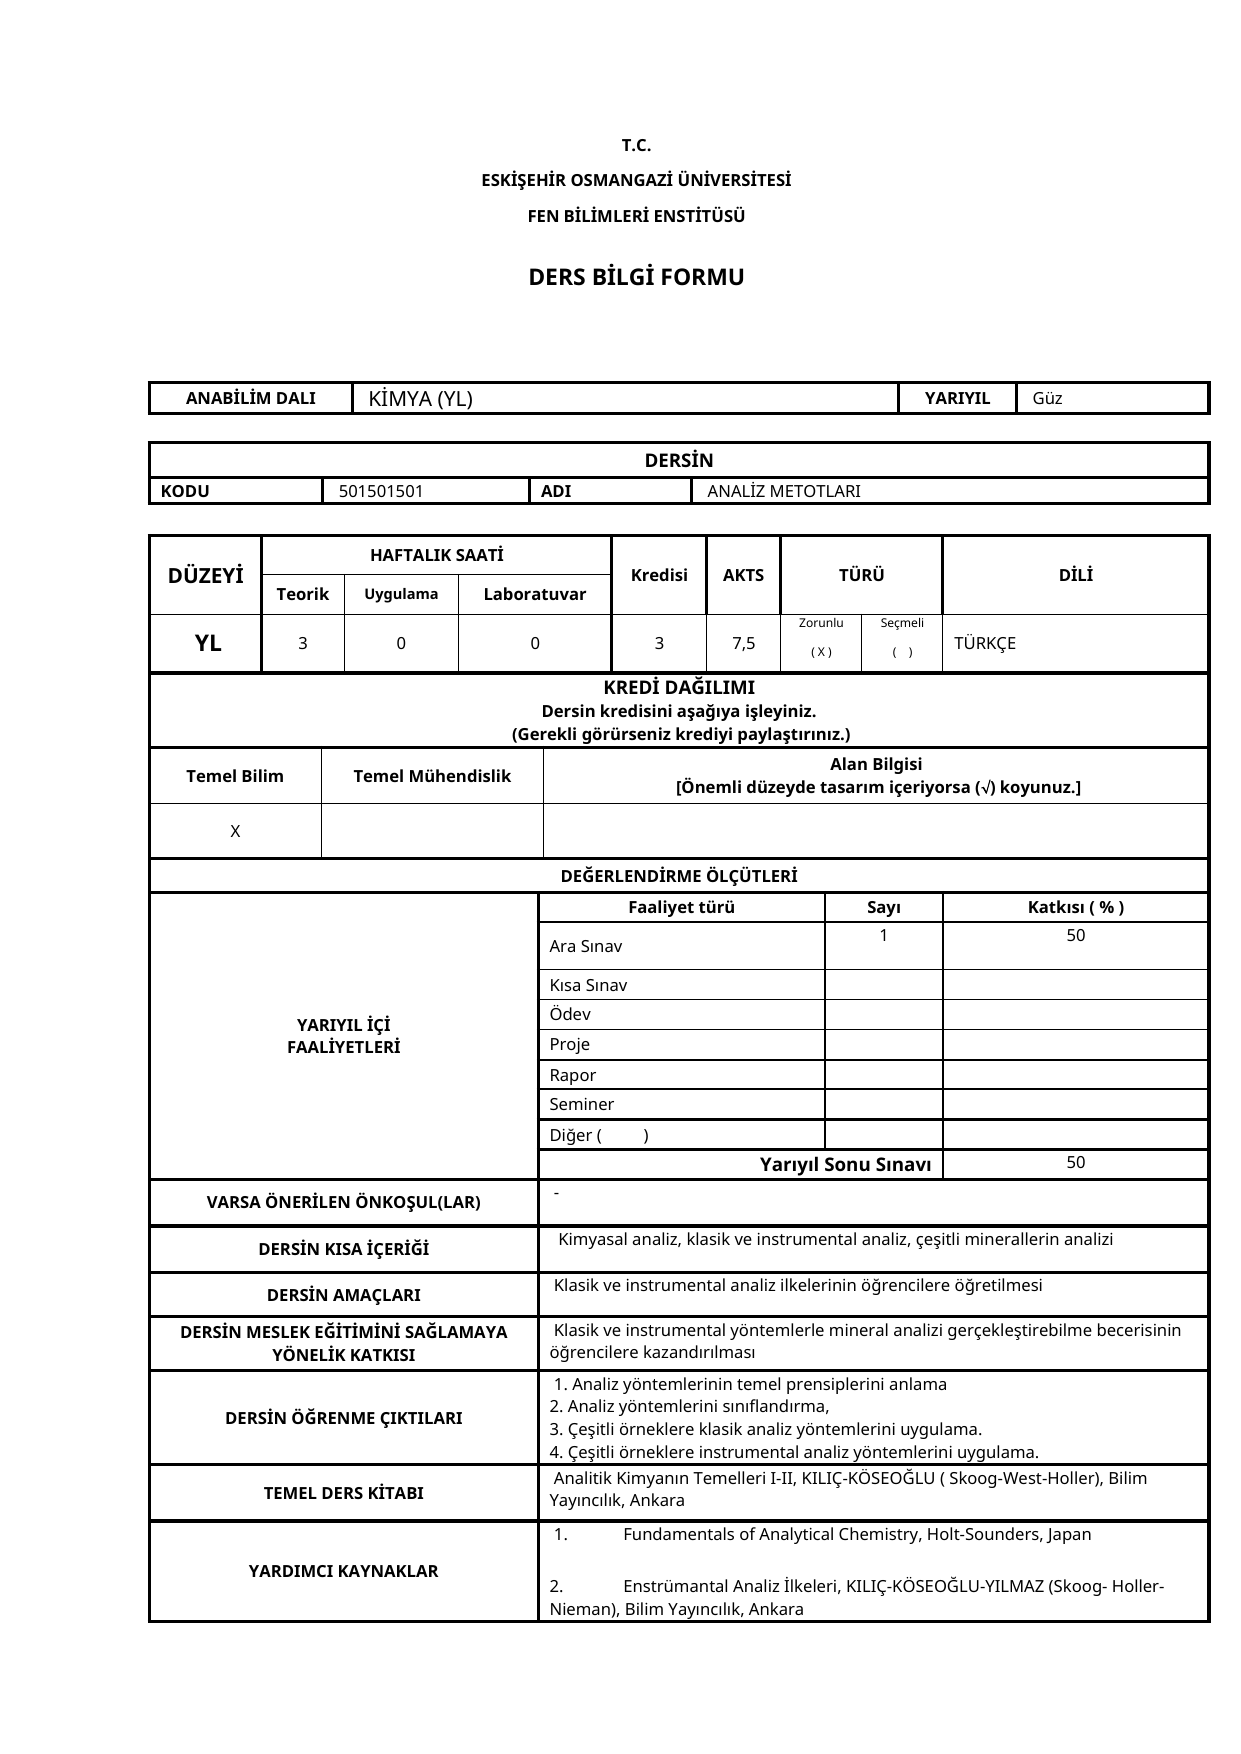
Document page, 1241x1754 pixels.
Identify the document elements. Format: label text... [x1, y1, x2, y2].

table_cell [544, 804, 1207, 857]
table_cell Diğer ( ) [540, 1121, 824, 1148]
table_header ANABİLİM DALI [151, 384, 351, 412]
table_cell ANALİZ METOTLARI [693, 479, 1207, 502]
table_cell 0 [345, 615, 458, 671]
table_cell Kimyasal analiz, klasik ve instrumental analiz, çeşitli minerallerin analizi [540, 1228, 1207, 1271]
table_cell Rapor [540, 1061, 824, 1088]
table_header [1018, 384, 1207, 412]
table_cell [944, 1090, 1207, 1118]
table_cell ADI [531, 479, 690, 502]
table_cell Uygulama [345, 575, 458, 613]
table_cell KREDİ DAĞILIMI Dersin kredisini aşağıya işleyiniz. (Gerekli görürseniz krediyi paylaştırınız.) [151, 675, 1207, 746]
table_cell 1. Analiz yöntemlerinin temel prensiplerini anlama 2. Analiz yöntemlerini sınıflandırma, 3. Çeşitli örneklere klasik analiz yöntemlerini uygulama. 4. Çeşitli örneklere instrumental analiz yöntemlerini uygulama. [540, 1372, 1207, 1463]
table_cell 50 [944, 1151, 1207, 1178]
table_header DÜZEYİ [151, 537, 260, 613]
table_header AKTS [708, 537, 779, 613]
table_cell [826, 1090, 942, 1118]
table_cell Teorik [263, 575, 344, 613]
table_header TÜRÜ [782, 537, 941, 613]
table_cell TEMEL DERS KİTABI [151, 1466, 537, 1519]
table_cell [944, 1030, 1207, 1058]
table_cell [944, 970, 1207, 999]
table_cell YARDIMCI KAYNAKLAR [151, 1523, 537, 1620]
table_cell [826, 1000, 942, 1029]
table_cell DEĞERLENDİRME ÖLÇÜTLERİ [151, 860, 1207, 891]
table_cell [826, 1121, 942, 1148]
table_cell YL [151, 615, 260, 671]
table_cell 1. Fundamentals of Analytical Chemistry, Holt-Sounders, Japan 2. Enstrümantal Analiz İlkeleri, KILIÇ-KÖSEOĞLU-YILMAZ (Skoog- Holler-Nieman), Bilim Yayıncılık, Ankara [540, 1523, 1207, 1620]
table_header DİLİ [944, 537, 1207, 613]
table_cell DERSİN ÖĞRENME ÇIKTILARI [151, 1372, 537, 1463]
table_cell KODU [151, 479, 321, 502]
table_cell 1 [826, 923, 942, 969]
table_header Kredisi [613, 537, 705, 613]
table_cell 0 [459, 615, 610, 671]
table_cell Yarıyıl Sonu Sınavı [540, 1151, 942, 1178]
table_cell [322, 804, 543, 857]
table_cell Ara Sınav [540, 923, 824, 969]
table_cell [944, 1000, 1207, 1029]
table_cell DERSİN MESLEK EĞİTİMİNİ SAĞLAMAYA YÖNELİK KATKISI [151, 1318, 537, 1369]
table_cell [826, 1061, 942, 1088]
table_cell Faaliyet türü [540, 894, 824, 921]
table_cell X [151, 804, 321, 857]
table_cell YARIYIL İÇİ FAALİYETLERİ [151, 894, 537, 1178]
table_cell Klasik ve instrumental yöntemlerle mineral analizi gerçekleştirebilme becerisinin öğrencilere kazandırılması [540, 1318, 1207, 1369]
table_cell Temel Bilim [151, 749, 321, 802]
table_cell 3 [263, 615, 344, 671]
table_cell [944, 1061, 1207, 1088]
table_header HAFTALIK SAATİ [263, 537, 610, 574]
table_cell Sayı [826, 894, 942, 921]
table_cell DERSİN AMAÇLARI [151, 1274, 537, 1315]
table_cell - [540, 1181, 1207, 1224]
table_cell [826, 1030, 942, 1058]
table_cell Proje [540, 1030, 824, 1058]
table_cell VARSA ÖNERİLEN ÖNKOŞUL(LAR) [151, 1181, 537, 1224]
table_cell 501501501 [324, 479, 528, 502]
table_cell Alan Bilgisi [Önemli düzeyde tasarım içeriyorsa () koyunuz.] [544, 749, 1207, 802]
table_header YARIYIL [900, 384, 1015, 412]
table_cell Kısa Sınav [540, 970, 824, 999]
table_cell Ödev [540, 1000, 824, 1029]
table_cell 7,5 [707, 615, 780, 671]
table_cell Temel Mühendislik [322, 749, 543, 802]
table_cell Analitik Kimyanın Temelleri I-II, KILIÇ-KÖSEOĞLU ( Skoog-West-Holler), Bilim Yayıncılık, Ankara [540, 1466, 1207, 1519]
table_cell Klasik ve instrumental analiz ilkelerinin öğrencilere öğretilmesi [540, 1274, 1207, 1315]
table_cell Laboratuvar [459, 575, 610, 613]
table_cell 3 [613, 615, 706, 671]
table_cell [826, 970, 942, 999]
table_cell Seminer [540, 1090, 824, 1118]
table_cell DERSİN KISA İÇERİĞİ [151, 1228, 537, 1271]
table_cell TÜRKÇE [943, 615, 1207, 671]
table_header KİMYA (YL) [354, 384, 897, 412]
table_cell [944, 1121, 1207, 1148]
table_cell Zorunlu ( X ) [781, 615, 861, 671]
table_cell Katkısı ( % ) [944, 894, 1207, 921]
table_header DERSİN [151, 444, 1207, 476]
table_cell 50 [944, 923, 1207, 969]
table_cell Seçmeli ( ) [862, 615, 942, 671]
